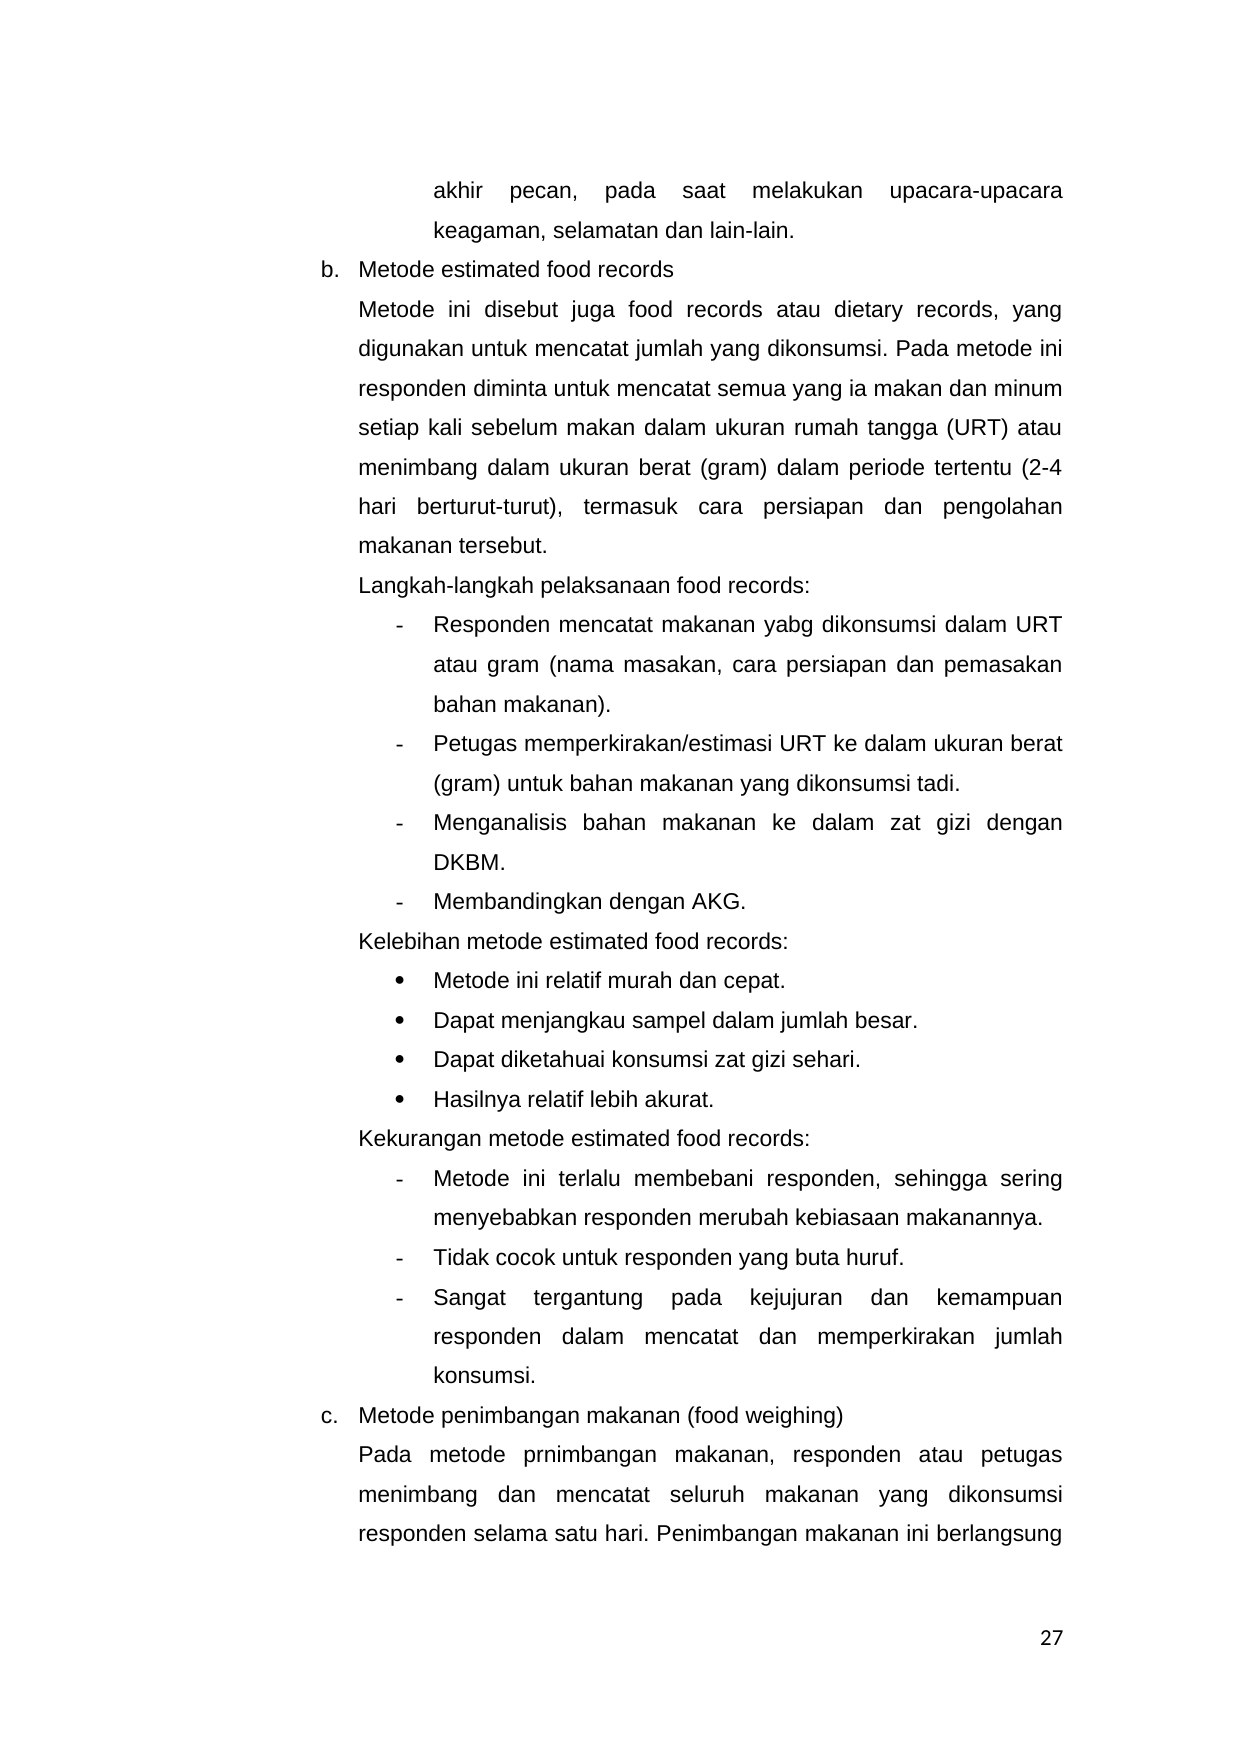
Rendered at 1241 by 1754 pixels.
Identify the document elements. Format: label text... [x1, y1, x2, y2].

list Kekurangan metode estimated food records: [358, 1125, 1063, 1152]
list Dapat menjangkau sampel dalam jumlah besar. [396, 1007, 1063, 1033]
list Metode estimated food records [321, 256, 1063, 282]
list Sangat tergantung pada kejujuran dan kemampuan responden dalam mencatat dan memperkirakan jumlah konsumsi. [396, 1283, 1063, 1389]
list Metode penimbangan makanan (food weighing) [321, 1402, 1063, 1428]
list Dapat diketahuai konsumsi zat gizi sehari. [396, 1046, 1063, 1073]
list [396, 177, 1063, 243]
list Membandingkan dengan AKG. [396, 888, 1063, 914]
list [358, 1441, 1063, 1547]
list Tidak cocok untuk responden yang buta huruf. [396, 1244, 1063, 1270]
list Metode ini disebut juga food records atau dietary records, yang digunakan untuk mencatat jumlah yang dikonsumsi. Pada metode ini responden diminta untuk mencatat semua yang ia makan dan minum setiap kali sebelum makan dalam ukuran rumah tangga (URT) atau menimbang dalam ukuran berat (gram) dalam periode tertentu (2-4 hari berturut-turut), termasuk cara persiapan dan pengolahan makanan tersebut. [358, 296, 1063, 559]
list Hasilnya relatif lebih akurat. [396, 1086, 1063, 1112]
list Kelebihan metode estimated food records: [358, 928, 1063, 954]
list Menganalisis bahan makanan ke dalam zat gizi dengan DKBM. [396, 809, 1063, 875]
list Langkah-langkah pelaksanaan food records: [358, 572, 1063, 598]
list Metode ini relatif murah dan cepat. [396, 967, 1063, 994]
list Responden mencatat makanan yabg dikonsumsi dalam URT atau gram (nama masakan, cara persiapan dan pemasakan bahan makanan). [396, 611, 1063, 717]
list Petugas memperkirakan/estimasi URT ke dalam ukuran berat (gram) untuk bahan makanan yang dikonsumsi tadi. [396, 730, 1063, 796]
list Metode ini terlalu membebani responden, sehingga sering menyebabkan responden merubah kebiasaan makanannya. [396, 1165, 1063, 1231]
